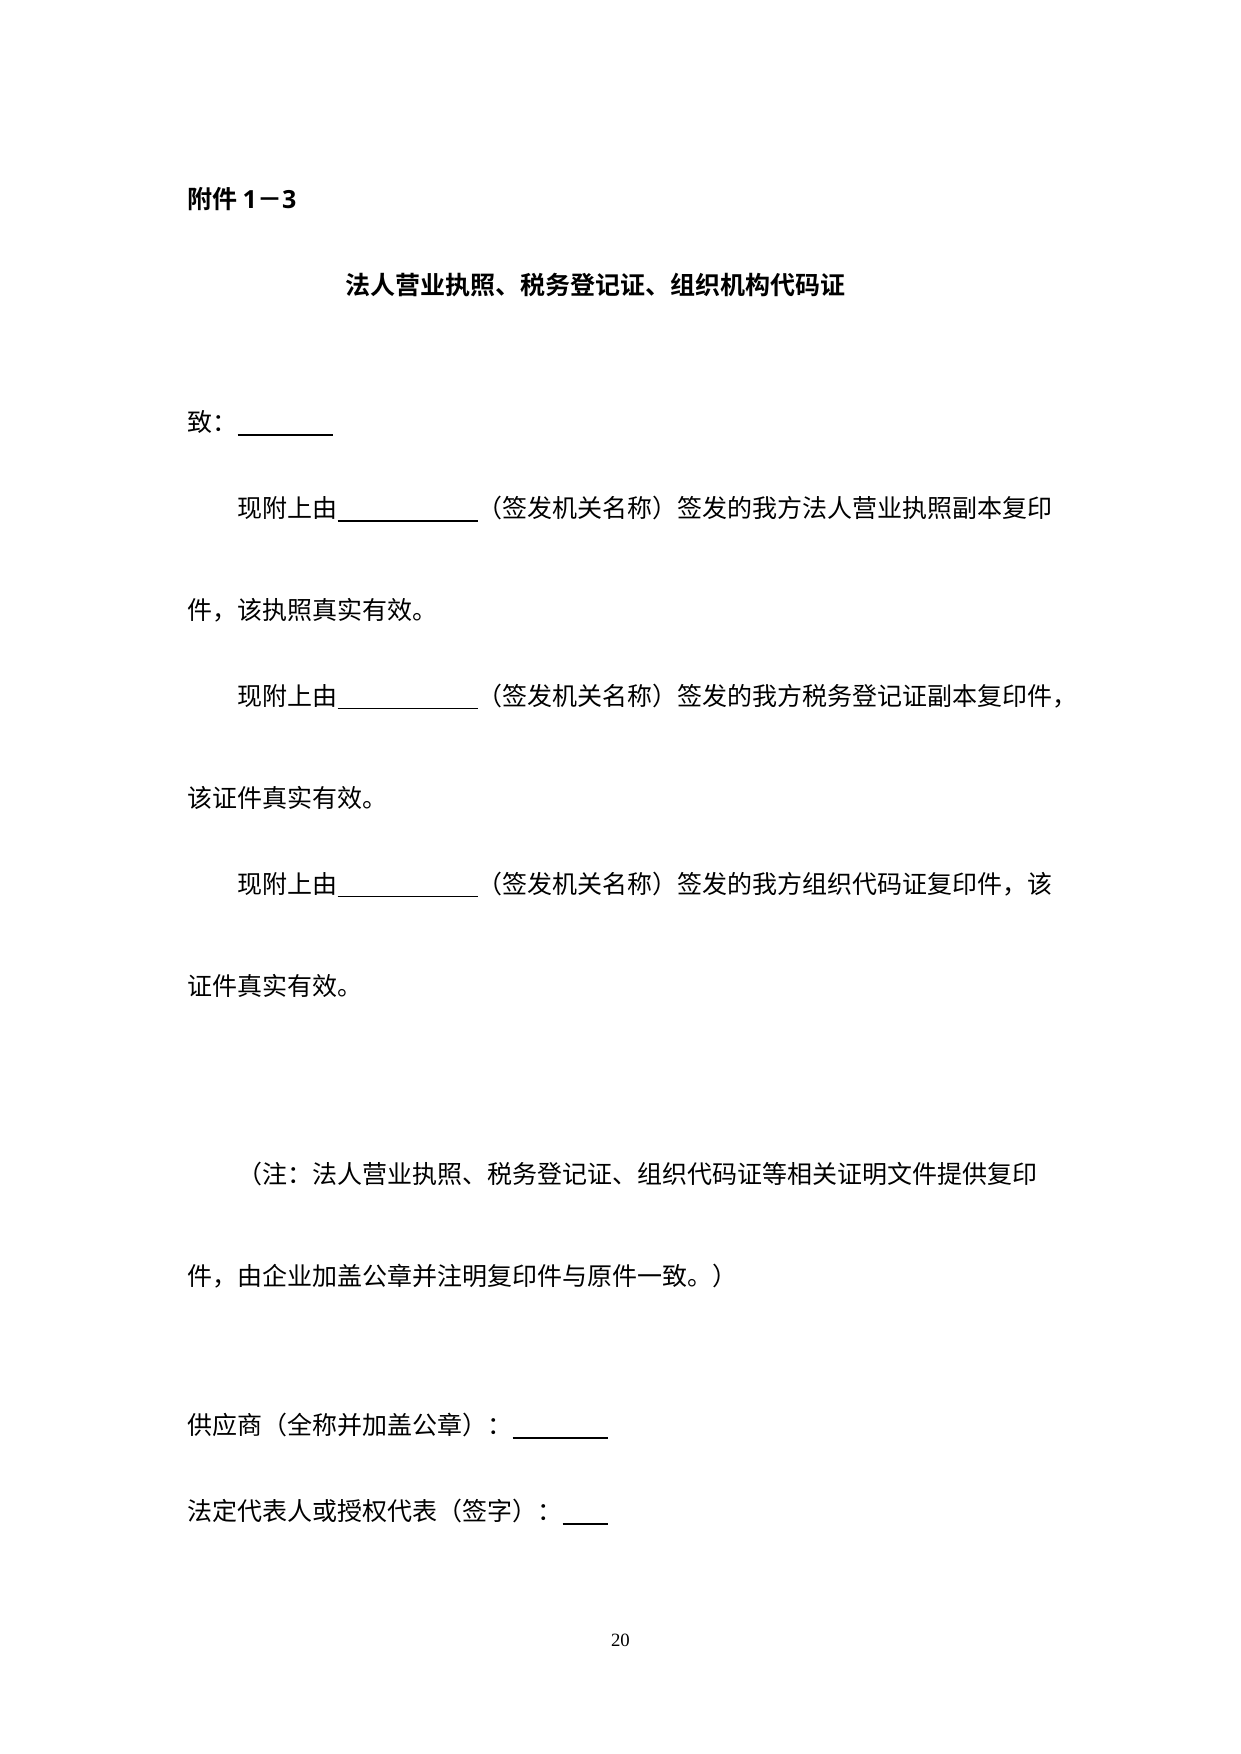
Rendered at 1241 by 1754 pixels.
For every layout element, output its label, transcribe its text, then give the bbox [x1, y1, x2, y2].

text 现附上由 （签发机关名称）签发的我方组织代码证复印件，该证件真实有效。 [187, 849, 1053, 1018]
text （注：法人营业执照、税务登记证、组织代码证等相关证明文件提供复印件，由企业加盖公章并注明复印件与原件一致。） [187, 1138, 1053, 1308]
text 致： [187, 387, 1053, 455]
text 供应商（全称并加盖公章）： [187, 1390, 1053, 1458]
text 法人营业执照、税务登记证、组织机构代码证 [187, 250, 1003, 318]
text 法定代表人或授权代表（签字）： [187, 1476, 1053, 1544]
text 附件1－3 [187, 164, 1003, 232]
text 现附上由 （签发机关名称）签发的我方法人营业执照副本复印件，该执照真实有效。 [187, 473, 1053, 643]
text 现附上由 （签发机关名称）签发的我方税务登记证副本复印件，该证件真实有效。 [187, 661, 1053, 831]
